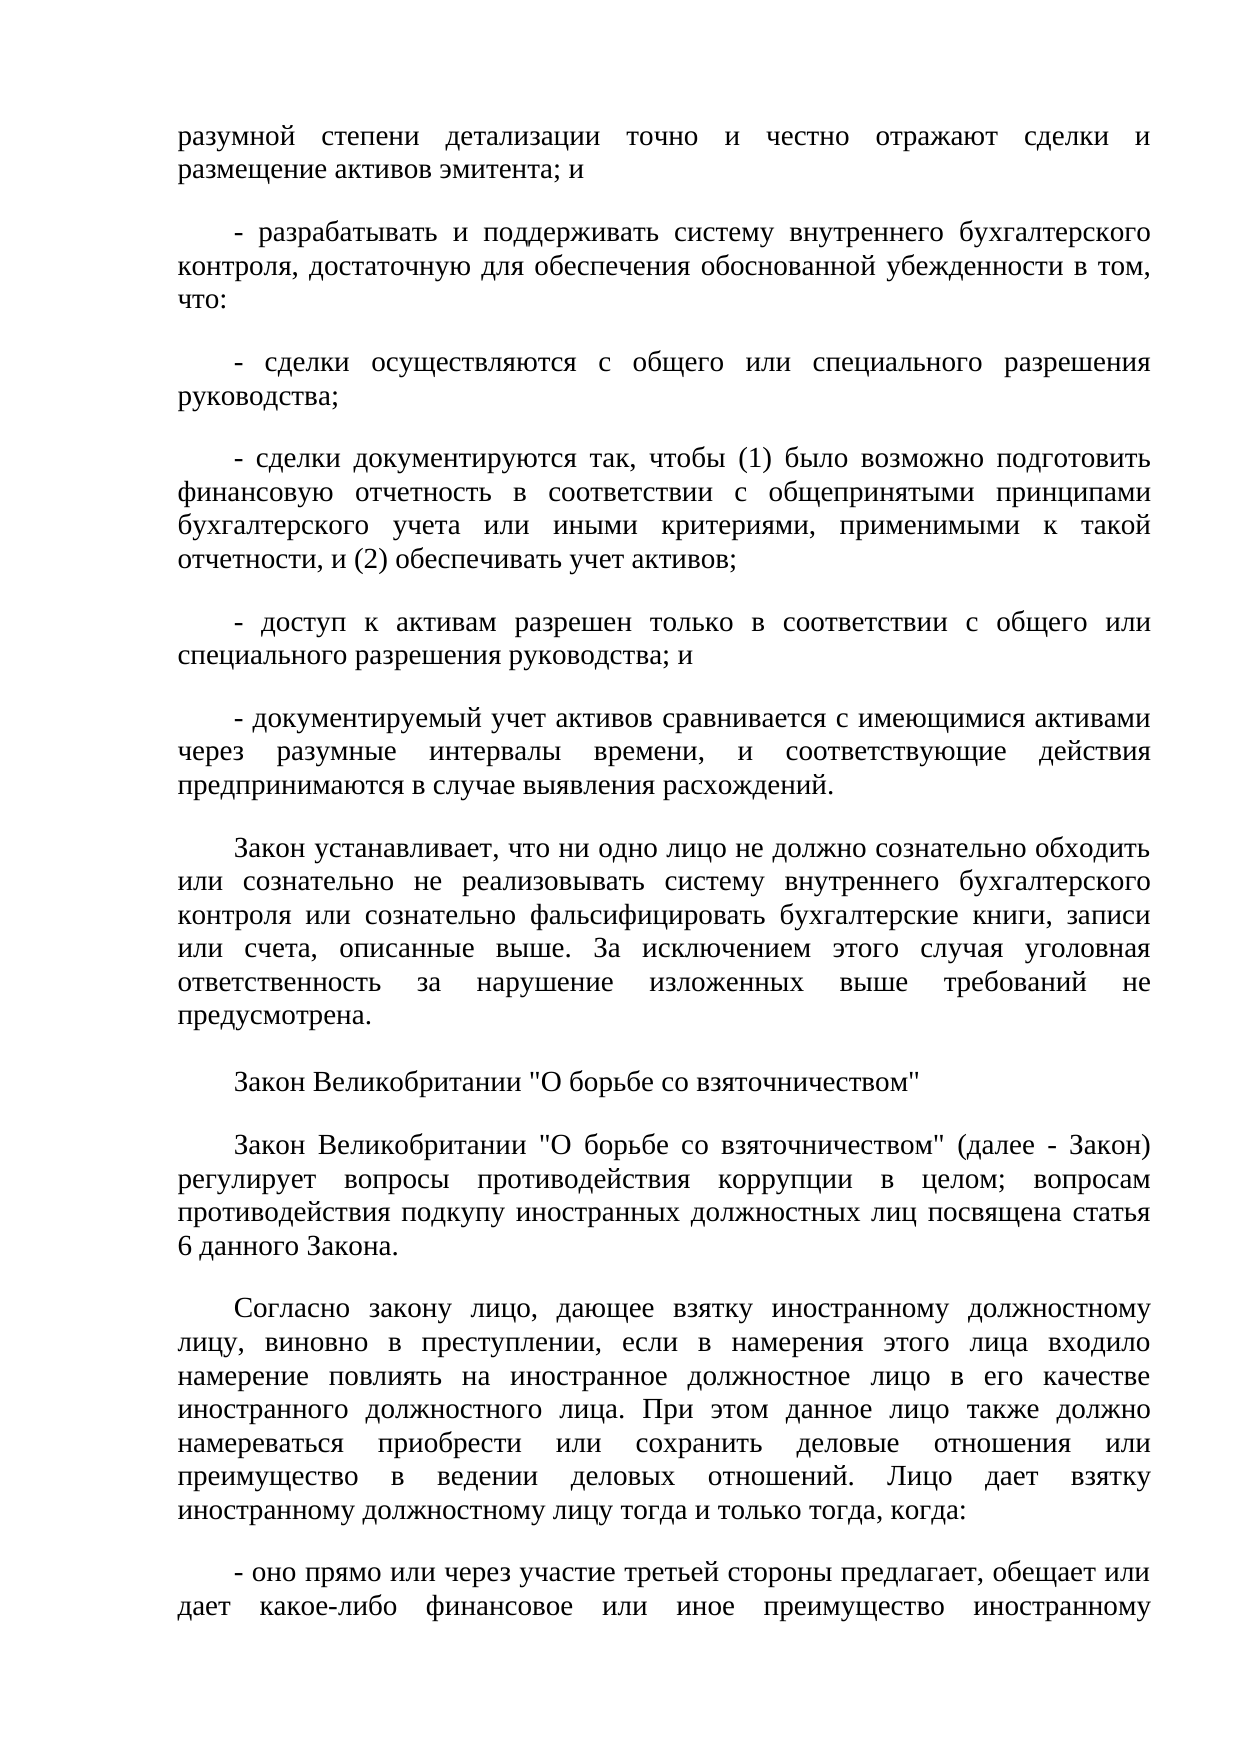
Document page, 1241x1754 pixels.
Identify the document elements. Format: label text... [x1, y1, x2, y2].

text - доступ к активам разрешен только в соответствии с общего или специального разрешения руководства; и [177, 604, 1152, 671]
text - сделки документируются так, чтобы (1) было возможно подготовить финансовую отчетность в соответствии с общепринятыми принципами бухгалтерского учета или иными критериями, применимыми к такой отчетности, и (2) обеспечивать учет активов; [177, 440, 1152, 574]
text - документируемый учет активов сравнивается с имеющимися активами через разумные интервалы времени, и соответствующие действия предпринимаются в случае выявления расхождений. [177, 700, 1152, 801]
text - разрабатывать и поддерживать систему внутреннего бухгалтерского контроля, достаточную для обеспечения обоснованной убежденности в том, что: [177, 214, 1152, 315]
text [177, 118, 1152, 185]
text - сделки осуществляются с общего или специального разрешения руководства; [177, 344, 1152, 411]
text Закон Великобритании "О борьбе со взяточничеством" [177, 1064, 1152, 1098]
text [177, 1554, 1152, 1622]
text Закон Великобритании "О борьбе со взяточничеством" (далее - Закон) регулирует вопросы противодействия коррупции в целом; вопросам противодействия подкупу иностранных должностных лиц посвящена статья 6 данного Закона. [177, 1127, 1152, 1261]
text Закон устанавливает, что ни одно лицо не должно сознательно обходить или сознательно не реализовывать систему внутреннего бухгалтерского контроля или сознательно фальсифицировать бухгалтерские книги, записи или счета, описанные выше. За исключением этого случая уголовная ответственность за нарушение изложенных выше требований не предусмотрена. [177, 830, 1152, 1031]
text Согласно закону лицо, дающее взятку иностранному должностному лицу, виновно в преступлении, если в намерения этого лица входило намерение повлиять на иностранное должностное лицо в его качестве иностранного должностного лица. При этом данное лицо также должно намереваться приобрести или сохранить деловые отношения или преимущество в ведении деловых отношений. Лицо дает взятку иностранному должностному лицу тогда и только тогда, когда: [177, 1291, 1152, 1525]
